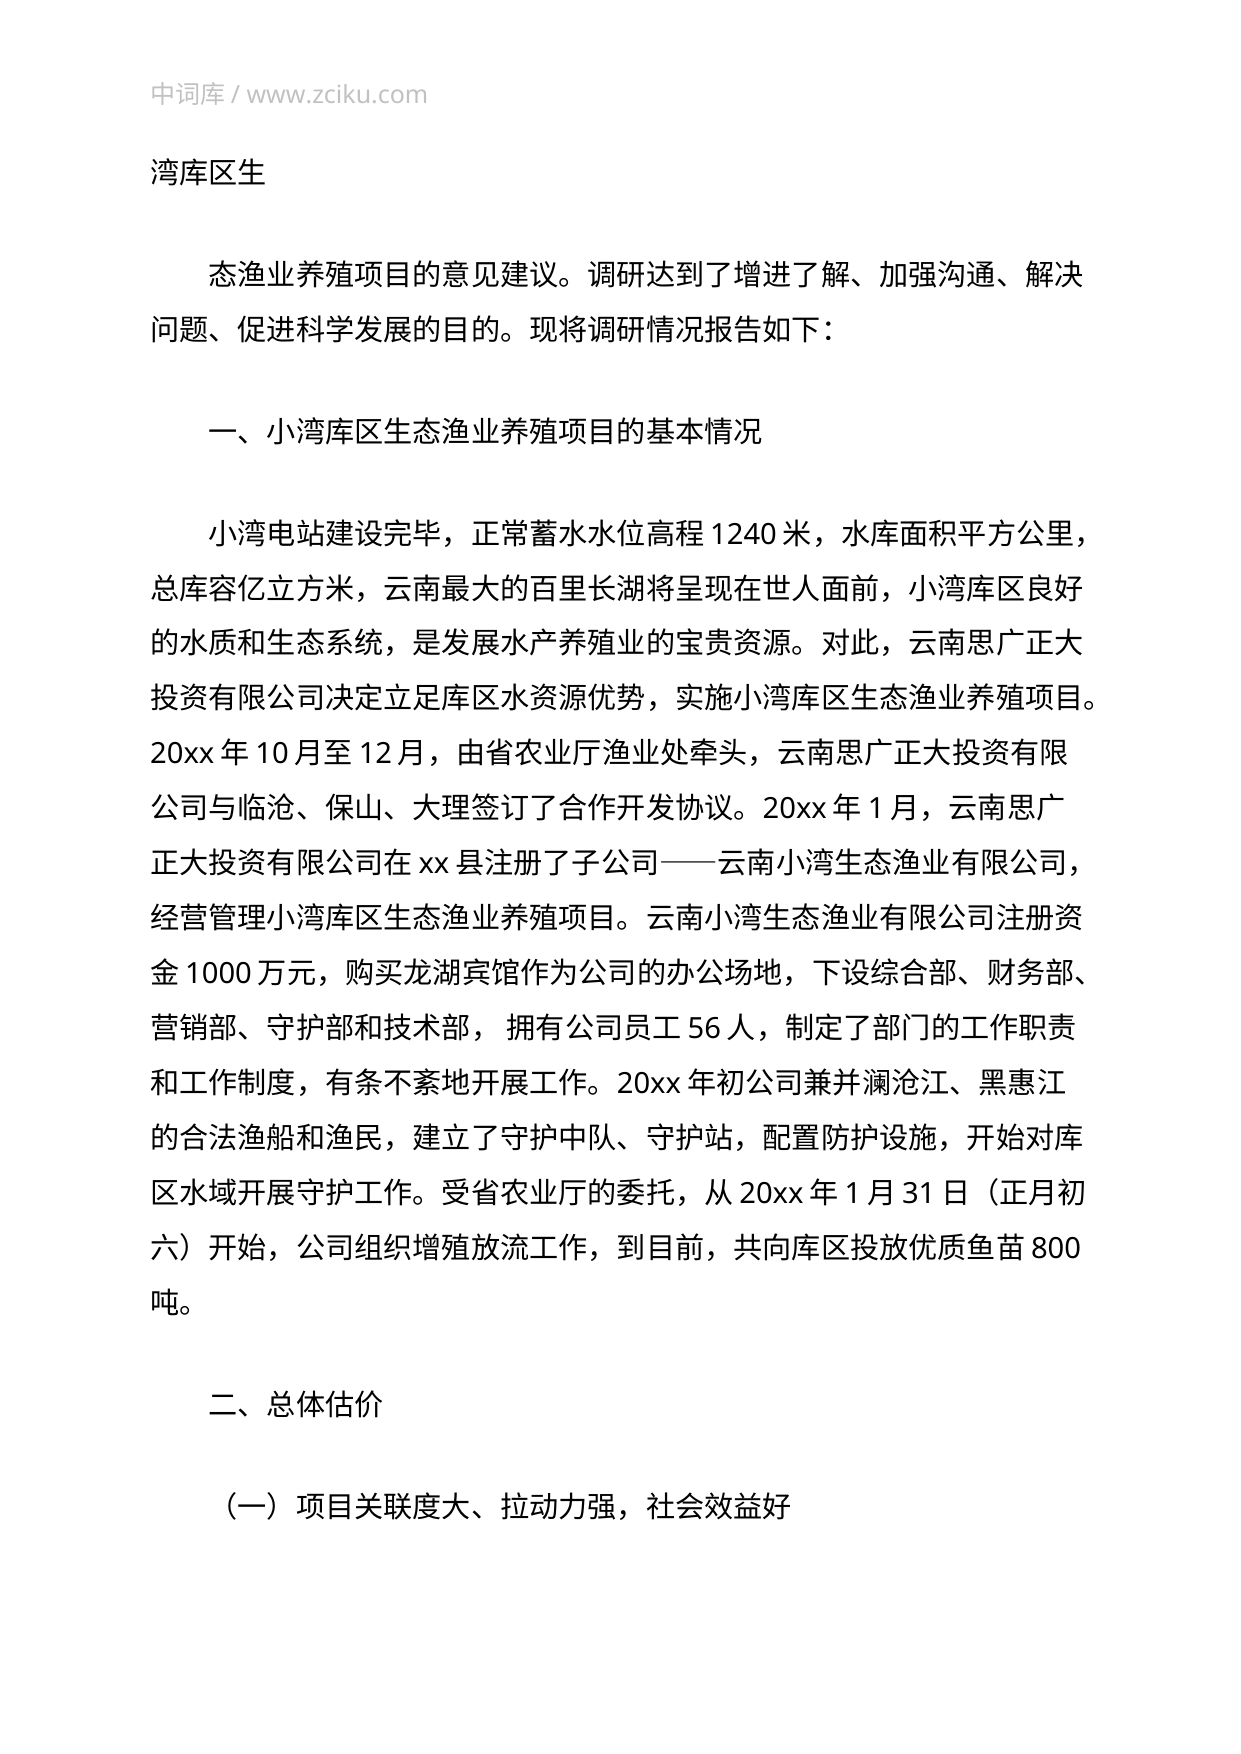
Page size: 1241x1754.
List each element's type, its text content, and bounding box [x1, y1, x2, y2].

text 态渔业养殖项目的意见建议。调研达到了增进了解、加强沟通、解决问题、促进科学发展的目的。现将调研情况报告如下： [150, 252, 1090, 349]
text 一、小湾库区生态渔业养殖项目的基本情况 [150, 408, 1090, 451]
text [150, 150, 1090, 192]
text 小湾电站建设完毕，正常蓄水水位高程1240米，水库面积平方公里，总库容亿立方米，云南最大的百里长湖将呈现在世人面前，小湾库区良好的水质和生态系统，是发展水产养殖业的宝贵资源。对此，云南思广正大投资有限公司决定立足库区水资源优势，实施小湾库区生态渔业养殖项目。20xx年10月至12月，由省农业厅渔业处牵头，云南思广正大投资有限公司与临沧、保山、大理签订了合作开发协议。20xx年1月，云南思广正大投资有限公司在xx县注册了子公司——云南小湾生态渔业有限公司，经营管理小湾库区生态渔业养殖项目。云南小湾生态渔业有限公司注册资金1000万元，购买龙湖宾馆作为公司的办公场地，下设综合部、财务部、营销部、守护部和技术部， 拥有公司员工56人，制定了部门的工作职责和工作制度，有条不紊地开展工作。20xx年初公司兼并澜沧江、黑惠江的合法渔船和渔民，建立了守护中队、守护站，配置防护设施，开始对库区水域开展守护工作。受省农业厅的委托，从20xx年1月31日（正月初六）开始，公司组织增殖放流工作，到目前，共向库区投放优质鱼苗800吨。 [150, 510, 1090, 1322]
text 二、总体估价 [150, 1381, 1090, 1424]
text （一）项目关联度大、拉动力强，社会效益好 [150, 1483, 1090, 1526]
